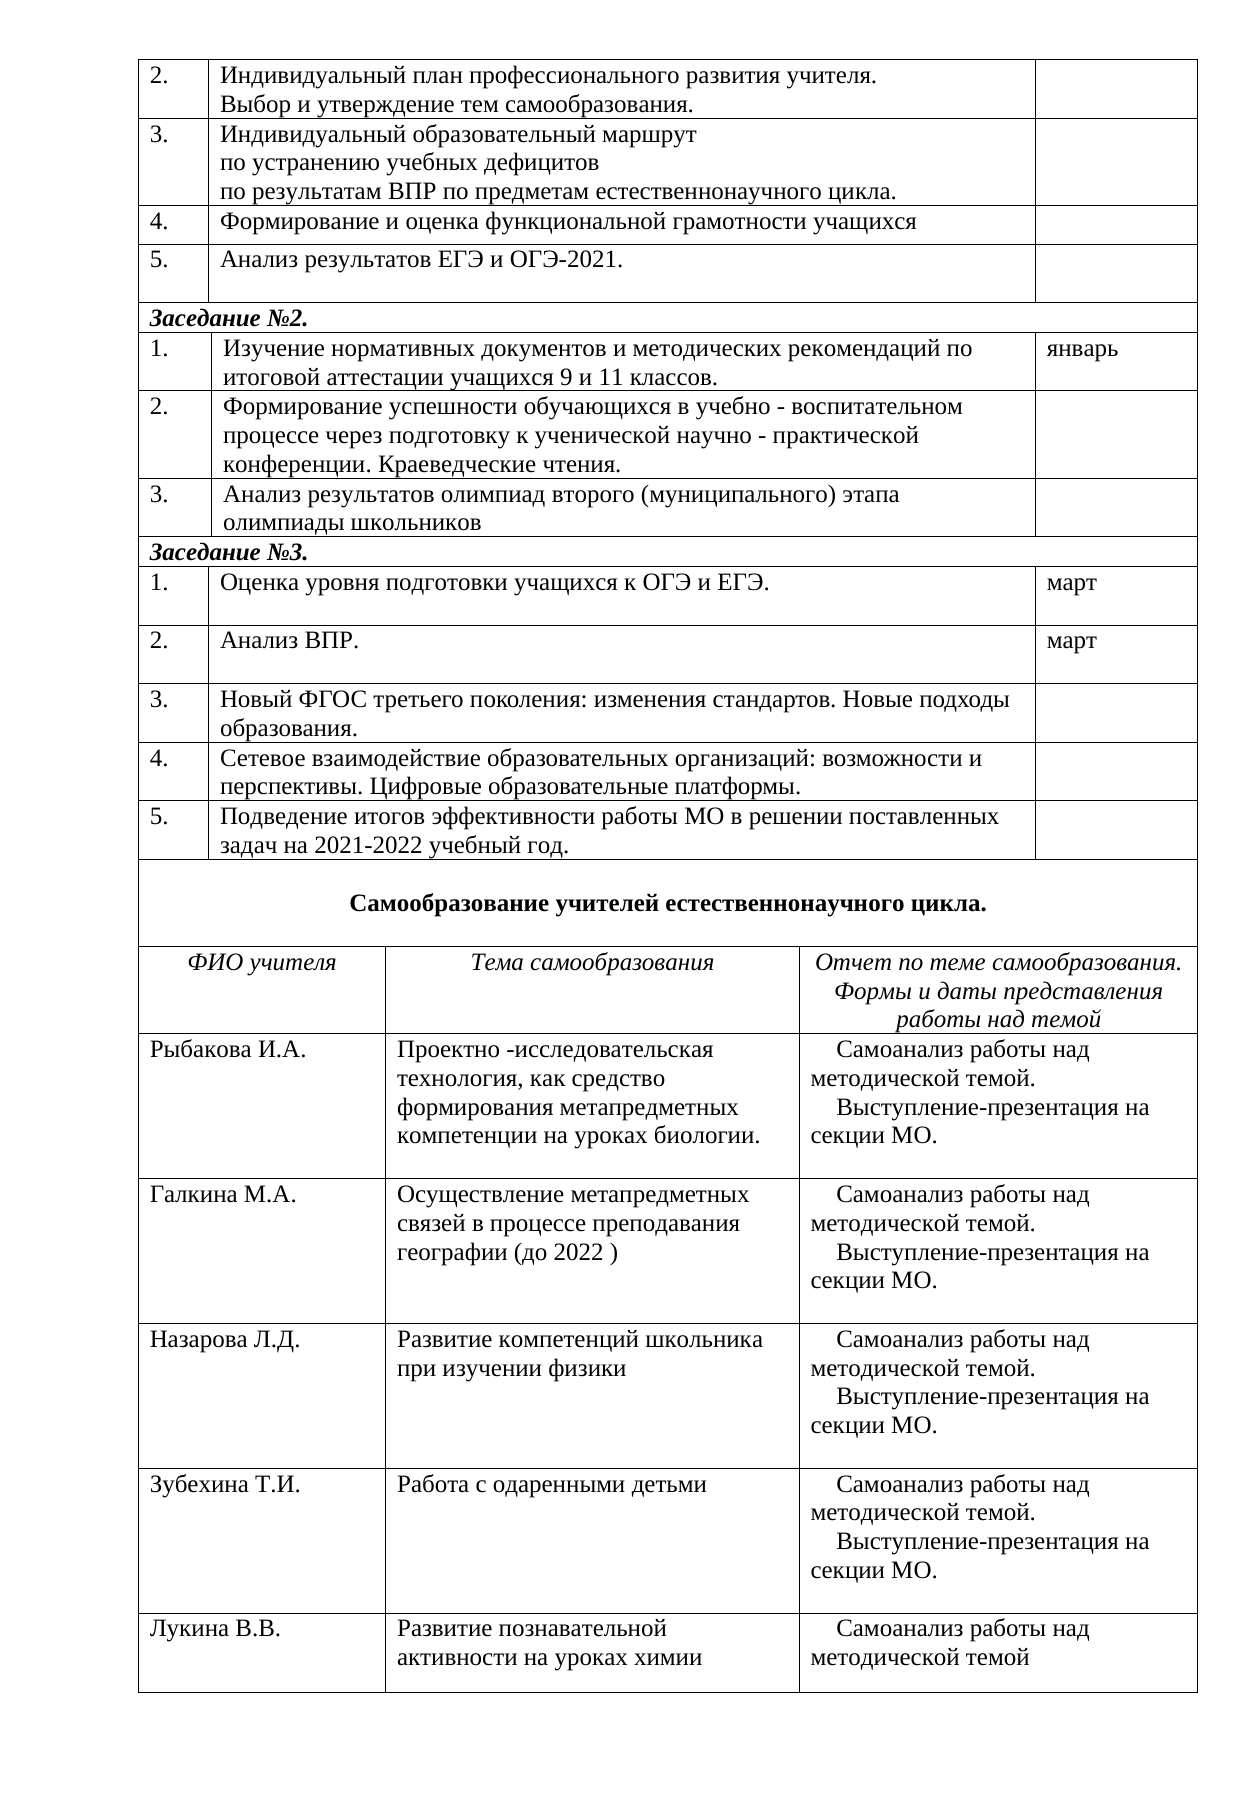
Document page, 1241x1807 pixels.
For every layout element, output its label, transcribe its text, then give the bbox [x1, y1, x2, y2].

table_cell  Самоанализ работы над методической темой [800, 1614, 1197, 1692]
table_cell Формирование и оценка функциональной грамотности учащихся [209, 206, 1035, 243]
table_cell  Самоанализ работы над методической темой.  Выступление-презентация на секции МО. [800, 1179, 1197, 1323]
table_cell Заседание №2. [139, 303, 1197, 332]
table_cell 3. [139, 119, 208, 205]
table_cell Подведение итогов эффективности работы МО в решении поставленных задач на 2021-2022 учебный год. [209, 801, 1035, 859]
table_cell 5. [139, 801, 208, 859]
table_cell Новый ФГОС третьего поколения: изменения стандартов. Новые подходы образования. [209, 684, 1035, 742]
table_cell  Самоанализ работы над методической темой.  Выступление-презентация на секции МО. [800, 1469, 1197, 1612]
table_cell Индивидуальный план профессионального развития учителя. Выбор и утверждение тем самообразования. [209, 60, 1035, 118]
table_cell март [1036, 626, 1197, 683]
table_cell 4. [139, 206, 208, 243]
table_cell [1036, 206, 1197, 243]
table_cell Проектно -исследовательская технология, как средство формирования метапредметных компетенции на уроках биологии. [386, 1034, 799, 1178]
table_cell Отчет по теме самообразования. Формы и даты представления работы над темой [800, 947, 1197, 1033]
table_cell Сетевое взаимодействие образовательных организаций: возможности и перспективы. Цифровые образовательные платформы. [209, 743, 1035, 800]
table_cell Оценка уровня подготовки учащихся к ОГЭ и ЕГЭ. [209, 567, 1035, 624]
table_cell 2. [139, 626, 208, 683]
table_cell март [1036, 567, 1197, 624]
table_cell Индивидуальный образовательный маршрут по устранению учебных дефицитов по результатам ВПР по предметам естественнонаучного цикла. [209, 119, 1035, 205]
table_cell [1036, 60, 1197, 118]
table_cell [1036, 479, 1197, 536]
table_cell Зубехина Т.И. [139, 1469, 385, 1612]
table_cell Назарова Л.Д. [139, 1324, 385, 1468]
table_cell [1036, 801, 1197, 859]
table_cell 3. [139, 479, 211, 536]
table_cell Галкина М.А. [139, 1179, 385, 1323]
table_cell [1036, 743, 1197, 800]
table_cell Тема самообразования [386, 947, 799, 1033]
table_cell Заседание №3. [139, 537, 1197, 566]
table_cell Изучение нормативных документов и методических рекомендаций по итоговой аттестации учащихся 9 и 11 классов. [212, 333, 1035, 390]
table_cell Осуществление метапредметных связей в процессе преподавания географии (до 2022 ) [386, 1179, 799, 1323]
table_cell 2. [139, 60, 208, 118]
table_cell 1. [139, 567, 208, 624]
table_cell Работа с одаренными детьми [386, 1469, 799, 1612]
table_cell 4. [139, 743, 208, 800]
table_cell Анализ результатов олимпиад второго (муниципального) этапа олимпиады школьников [212, 479, 1035, 536]
table_cell  Самоанализ работы над методической темой.  Выступление-презентация на секции МО. [800, 1034, 1197, 1178]
table_cell Развитие познавательной активности на уроках химии [386, 1614, 799, 1692]
table_cell [1036, 245, 1197, 302]
table_cell Рыбакова И.А. [139, 1034, 385, 1178]
table_cell 1. [139, 333, 211, 390]
table_cell Анализ результатов ЕГЭ и ОГЭ-2021. [209, 245, 1035, 302]
table_cell январь [1036, 333, 1197, 390]
table_cell Самообразование учителей естественнонаучного цикла. [139, 860, 1197, 946]
table_cell 5. [139, 245, 208, 302]
table_cell [1036, 119, 1197, 205]
table_cell Анализ ВПР. [209, 626, 1035, 683]
table_cell [1036, 684, 1197, 742]
table_cell Формирование успешности обучающихся в учебно - воспитательном процессе через подготовку к ученической научно - практической конференции. Краеведческие чтения. [212, 391, 1035, 478]
table_cell Лукина В.В. [139, 1614, 385, 1692]
table_cell ФИО учителя [139, 947, 385, 1033]
table_cell [1036, 391, 1197, 478]
table_cell 2. [139, 391, 211, 478]
table_cell 3. [139, 684, 208, 742]
table_cell  Самоанализ работы над методической темой.  Выступление-презентация на секции МО. [800, 1324, 1197, 1468]
table_cell Развитие компетенций школьника при изучении физики [386, 1324, 799, 1468]
